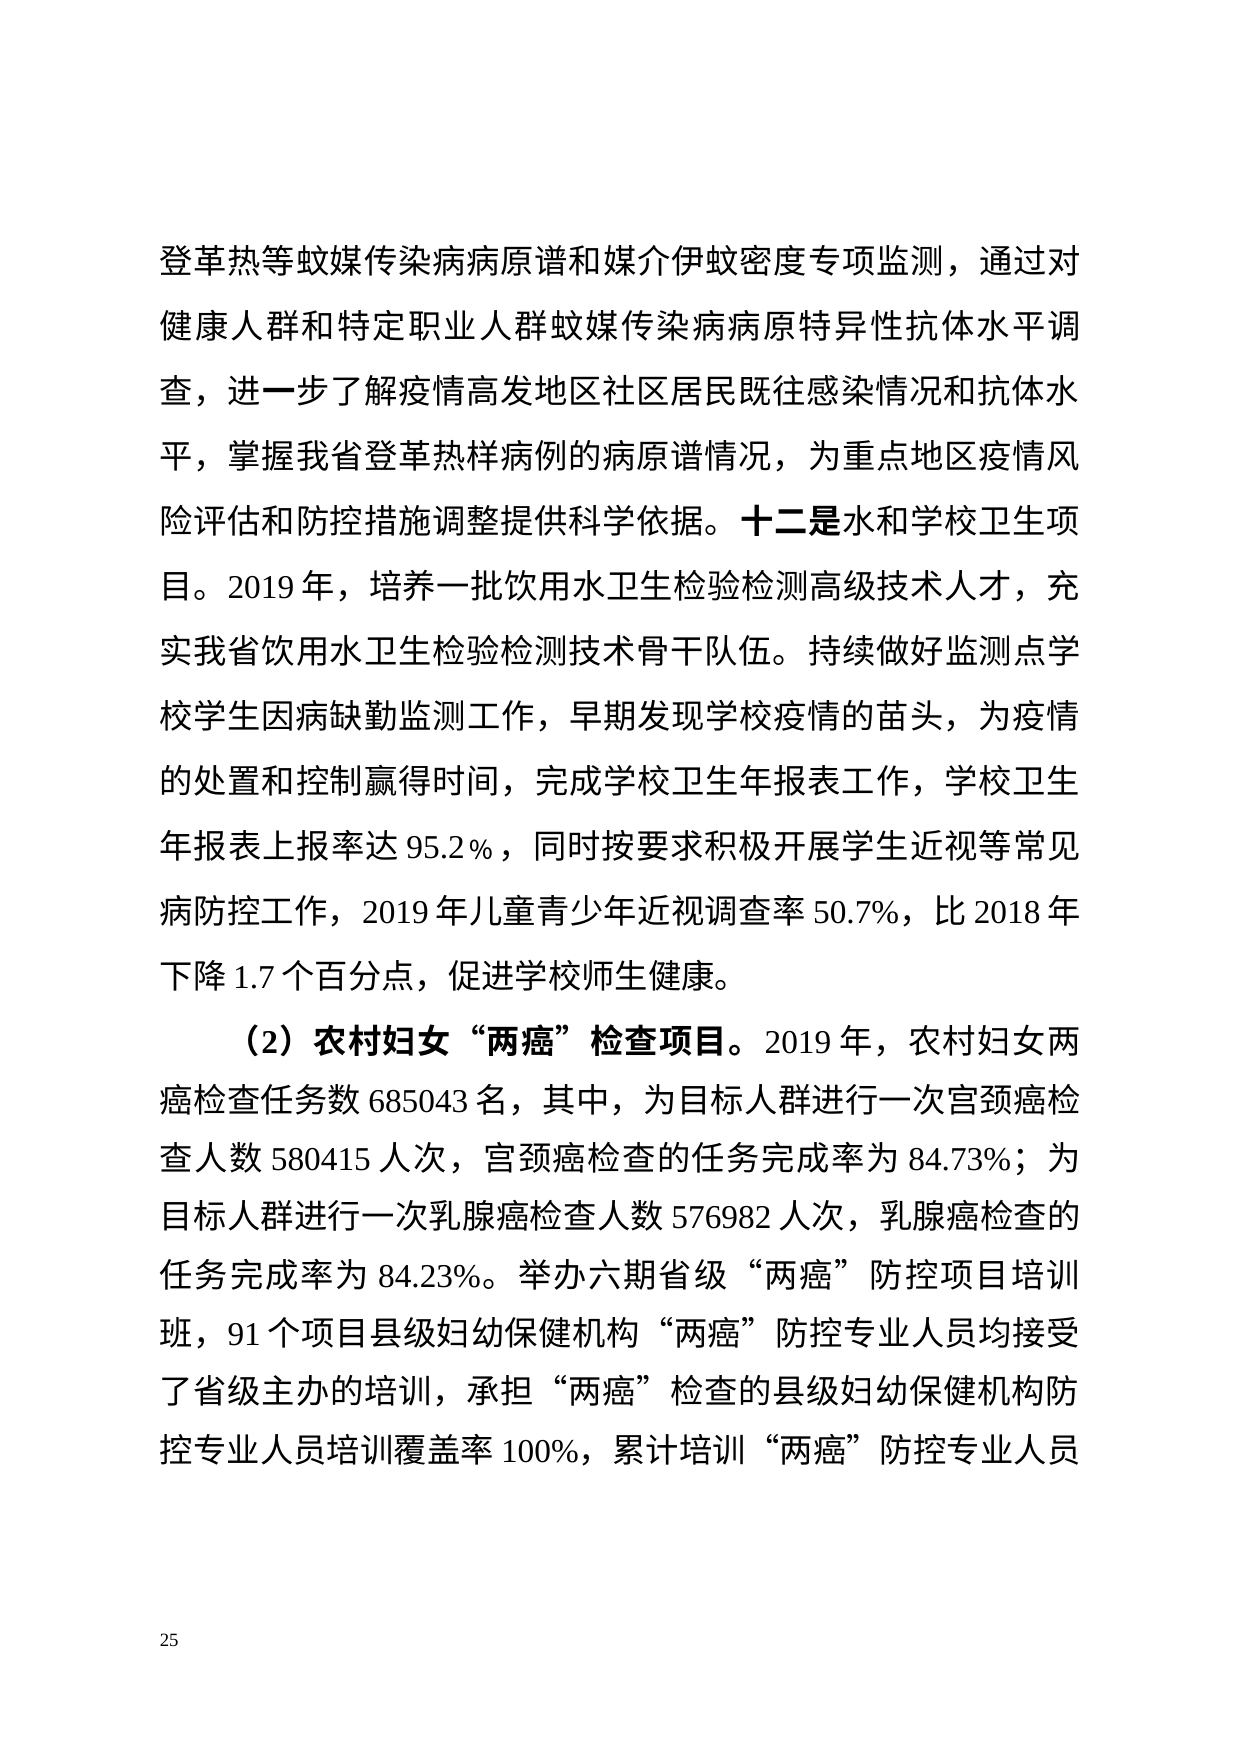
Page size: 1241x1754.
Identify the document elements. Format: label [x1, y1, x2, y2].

text [159, 1007, 1081, 1474]
text [159, 227, 1081, 1007]
